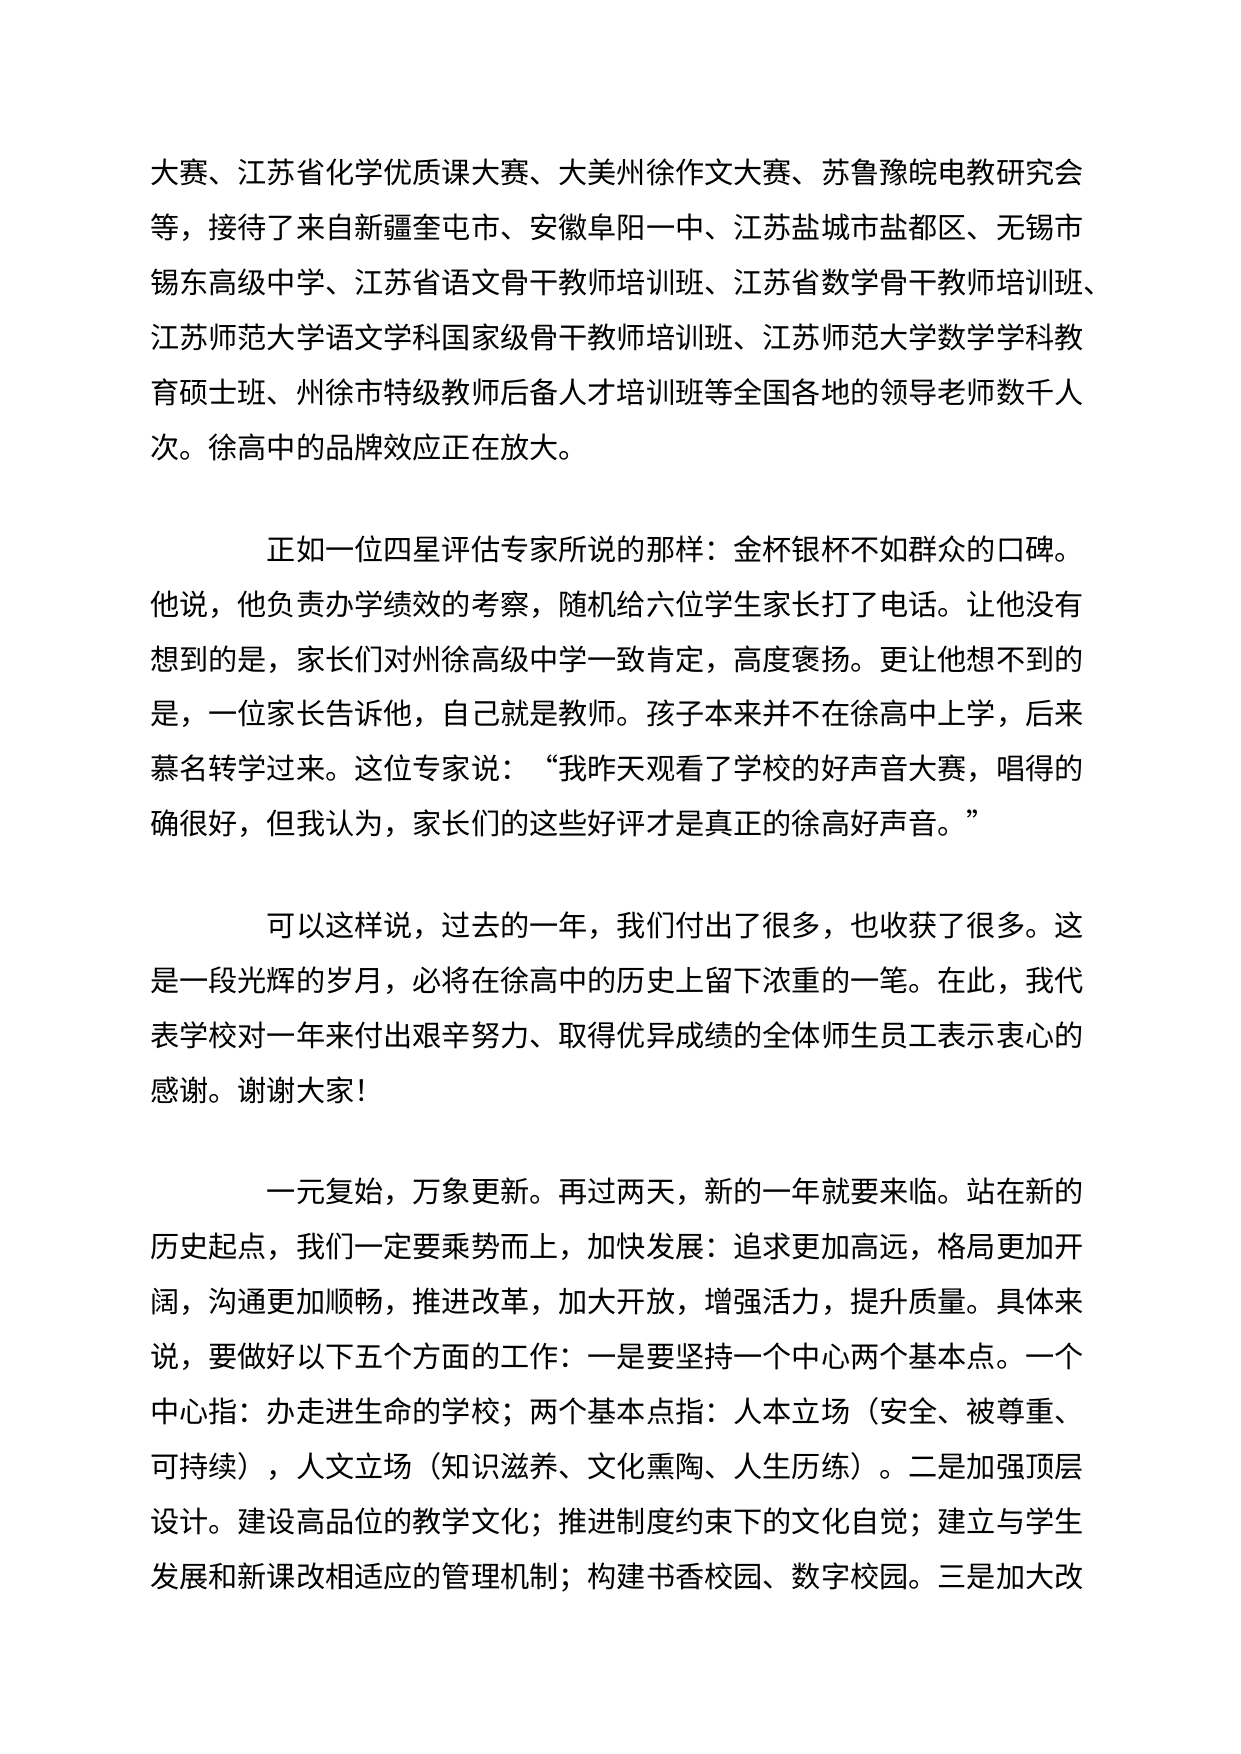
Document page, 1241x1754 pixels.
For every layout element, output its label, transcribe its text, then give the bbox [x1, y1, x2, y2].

text 正如一位四星评估专家所说的那样：金杯银杯不如群众的口碑。他说，他负责办学绩效的考察，随机给六位学生家长打了电话。让他没有想到的是，家长们对州徐高级中学一致肯定，高度褒扬。更让他想不到的是，一位家长告诉他，自己就是教师。孩子本来并不在徐高中上学，后来慕名转学过来。这位专家说：“我昨天观看了学校的好声音大赛，唱得的确很好，但我认为，家长们的这些好评才是真正的徐高好声音。” [150, 526, 1090, 843]
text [150, 150, 1090, 467]
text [150, 1169, 1090, 1596]
text 可以这样说，过去的一年，我们付出了很多，也收获了很多。这是一段光辉的岁月，必将在徐高中的历史上留下浓重的一笔。在此，我代表学校对一年来付出艰辛努力、取得优异成绩的全体师生员工表示衷心的感谢。谢谢大家！ [150, 902, 1090, 1109]
